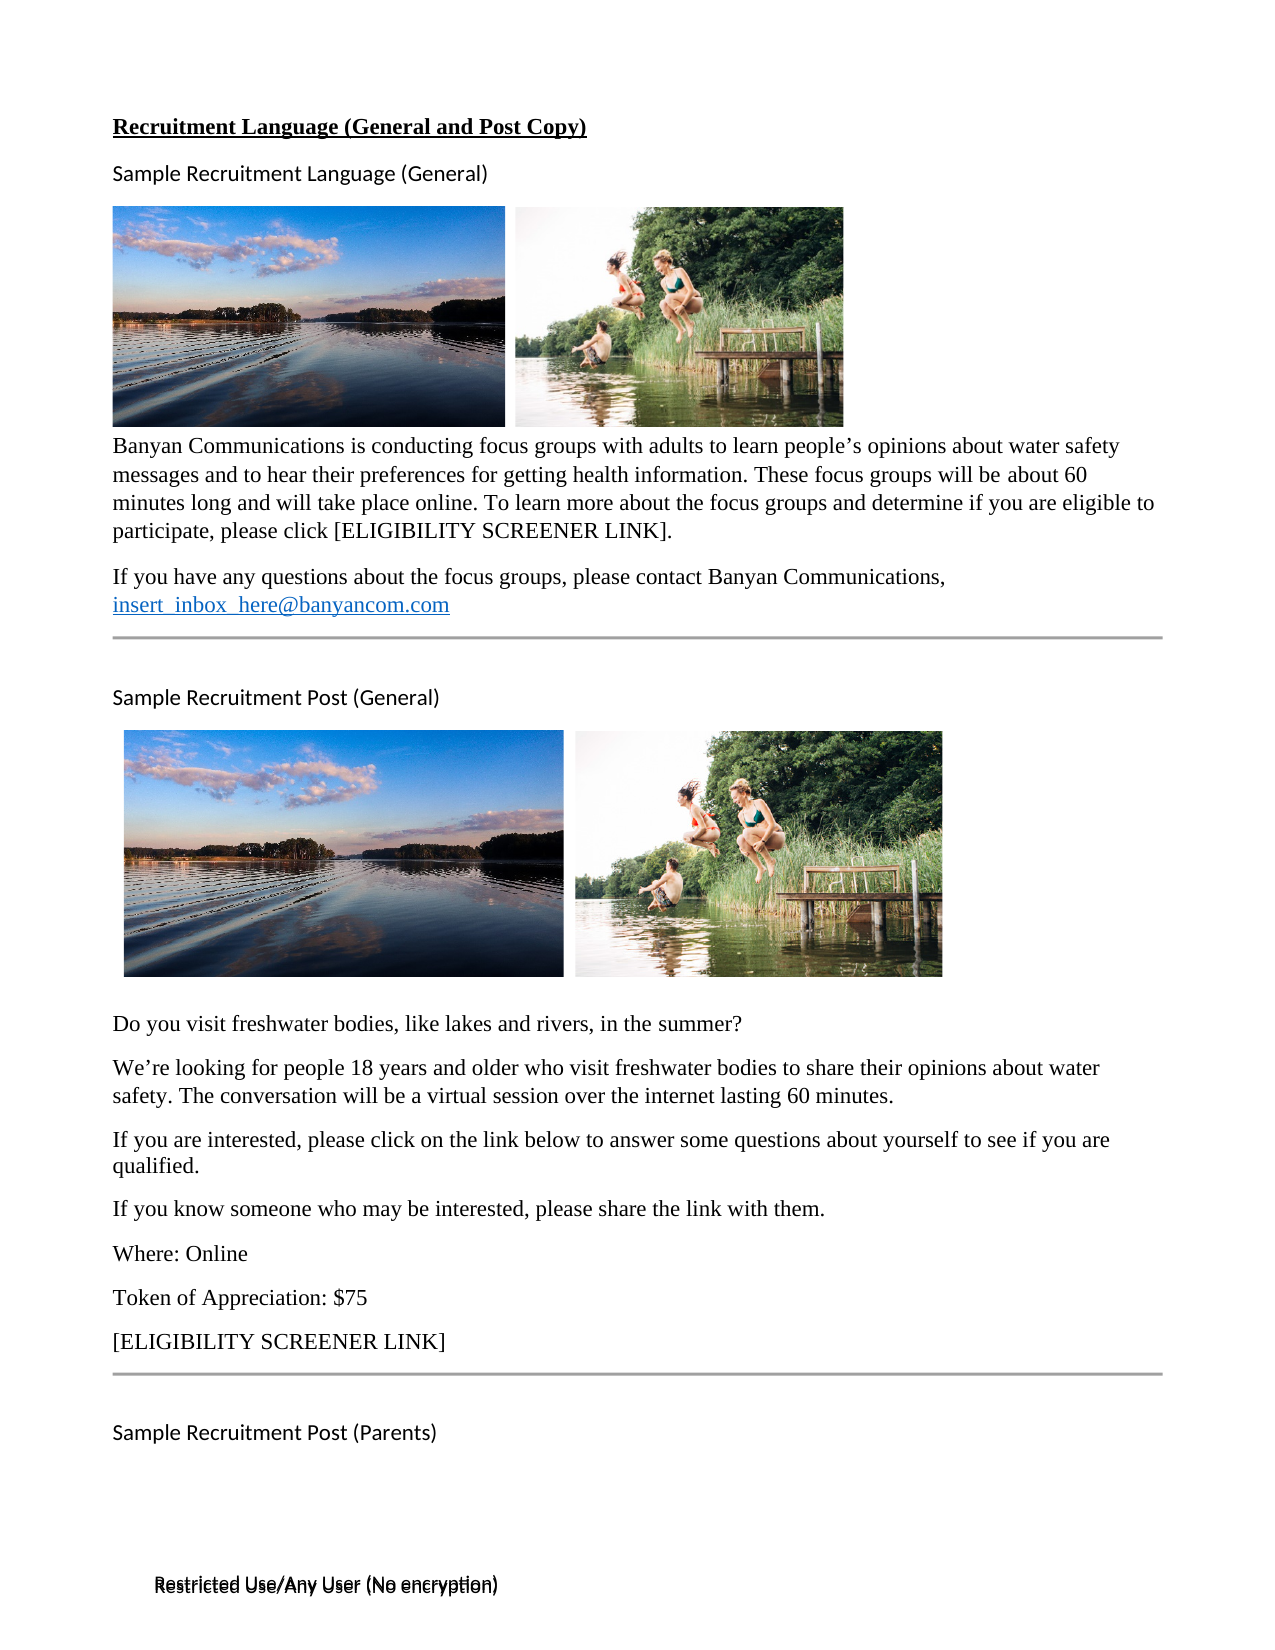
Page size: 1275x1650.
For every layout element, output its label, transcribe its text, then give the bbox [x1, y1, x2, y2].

text If you have any questions about the focus groups, please contact Banyan Communications, insert_inbox_here@banyancom.com [112, 563, 1162, 617]
text Token of Appreciation: $75 [112, 1284, 1162, 1310]
text [ELIGIBILITY SCREENER LINK] [112, 1328, 1162, 1354]
text Banyan Communications is conducting focus groups with adults to learn people’s opinions about water safety messages and to hear their preferences for getting health information. These focus groups will be about 60 minutes long and will take place online. To learn more about the focus groups and determine if you are eligible to participate, please click [ELIGIBILITY SCREENER LINK]. [112, 432, 1162, 544]
text If you are interested, please click on the link below to answer some questions about yourself to see if you are qualified. [112, 1126, 1162, 1179]
text If you know someone who may be interested, please share the link with them. [112, 1195, 1162, 1222]
text Do you visit freshwater bodies, like lakes and rivers, in the summer? [112, 1010, 1162, 1036]
text Where: Online [112, 1240, 1162, 1266]
picture [575, 731, 943, 977]
text Recruitment Language (General and Post Copy) [112, 112, 1162, 141]
picture [112, 206, 506, 427]
picture [123, 730, 564, 977]
picture [515, 207, 844, 427]
text We’re looking for people 18 years and older who visit freshwater bodies to share their opinions about water safety. The conversation will be a virtual session over the internet lasting 60 minutes. [112, 1054, 1162, 1108]
